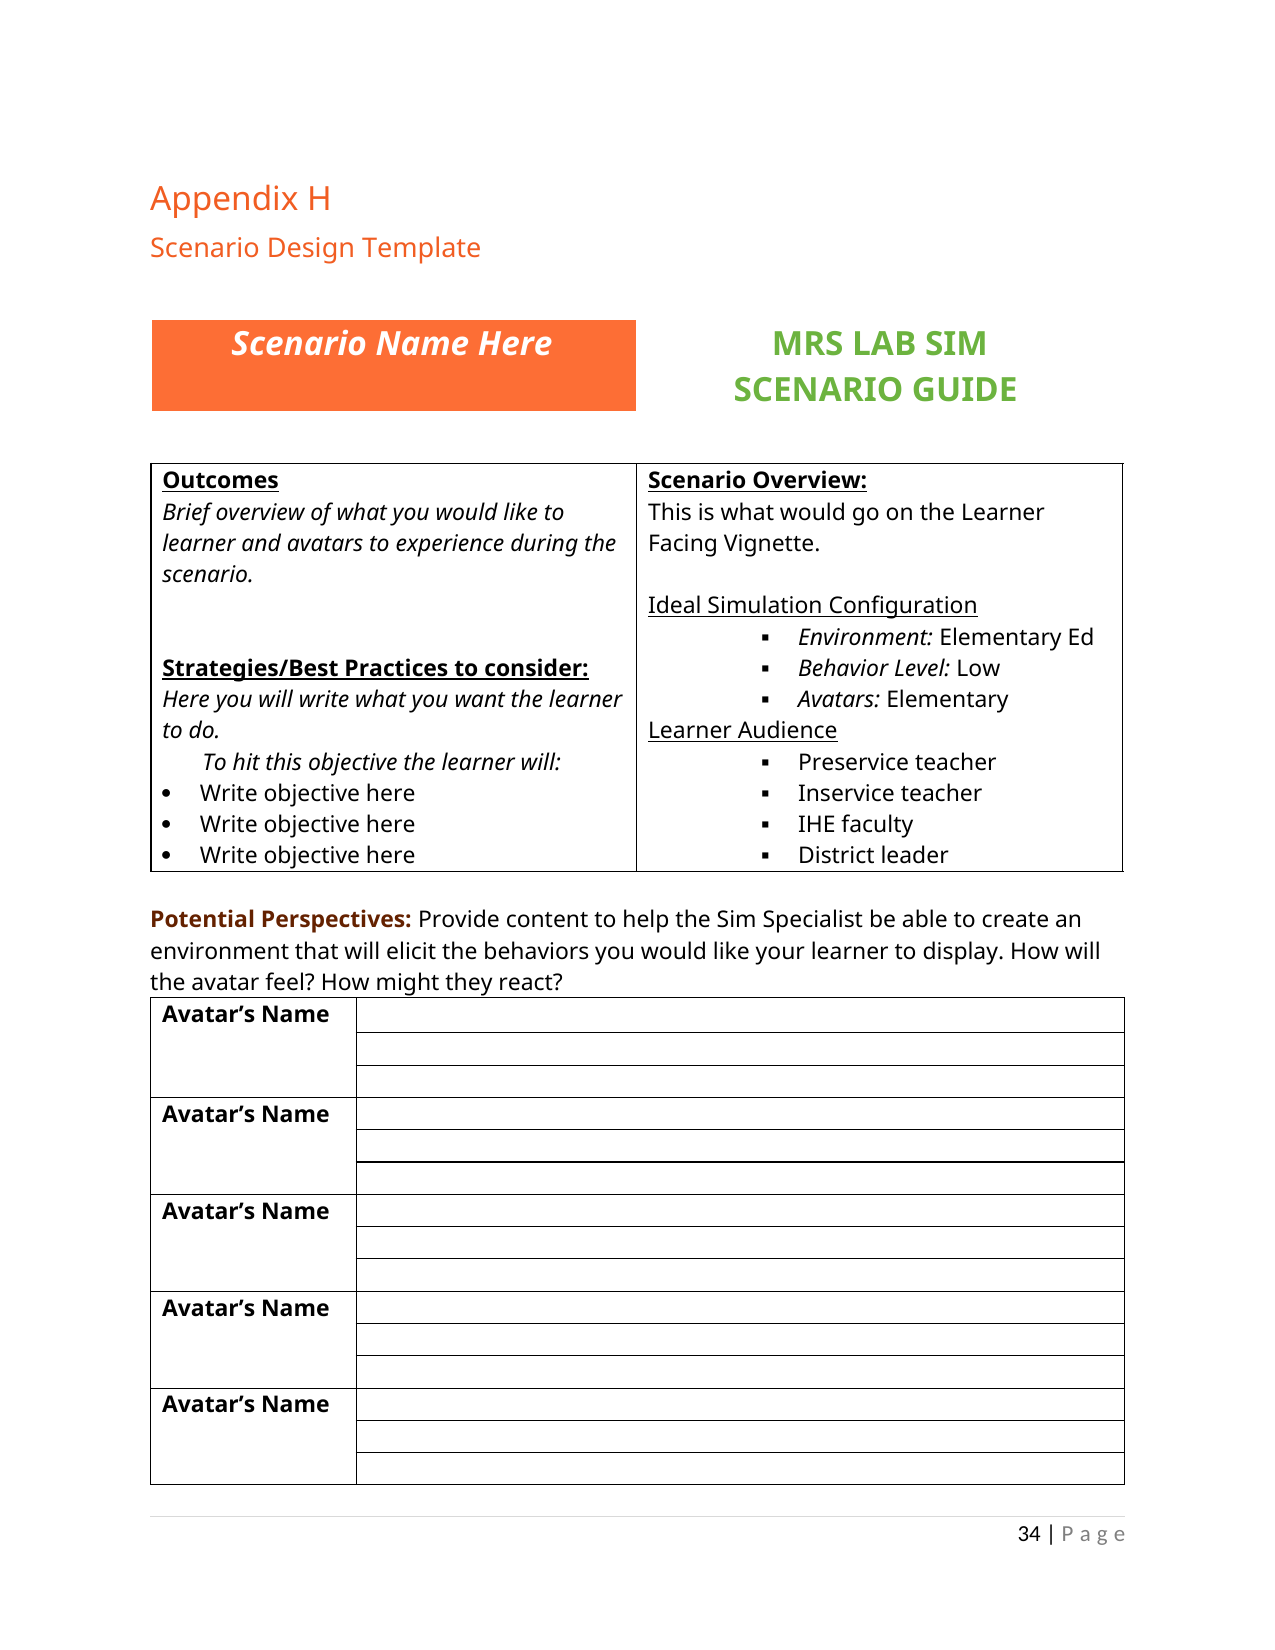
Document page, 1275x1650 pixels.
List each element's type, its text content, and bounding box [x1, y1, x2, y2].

table_header MRS LAB SIM SCENARIO GUIDE [637, 320, 1122, 411]
table_cell [357, 1098, 1124, 1129]
table_cell [357, 1453, 1124, 1484]
table_header Outcomes Brief overview of what you would like to learner and avatars to experience during the scenario. Strategies/Best Practices to consider: Here you will write what you want the learner to do. To hit this objective the learner will: Write objective here Write objective here Write objective here [152, 464, 636, 871]
table_cell [357, 1066, 1124, 1097]
subtitle Scenario Design Template [150, 228, 1125, 265]
table_cell [357, 1292, 1124, 1323]
table_cell [357, 1259, 1124, 1291]
table_cell Avatar’s Name [151, 1292, 356, 1387]
table_cell [357, 1033, 1124, 1064]
table_cell Avatar’s Name [151, 1195, 356, 1291]
table_cell Avatar’s Name [151, 1389, 356, 1484]
table_cell [357, 1356, 1124, 1387]
table_header Scenario Name Here [152, 320, 636, 411]
table_cell [357, 1163, 1124, 1194]
table_header [357, 998, 1124, 1032]
subtitle Appendix H [150, 175, 1125, 220]
table_header Avatar’s Name [151, 998, 356, 1097]
table_cell [357, 1130, 1124, 1161]
table_cell [357, 1421, 1124, 1452]
table_header Scenario Overview: This is what would go on the Learner Facing Vignette. Ideal Simulation Configuration Environment: Elementary Ed Behavior Level: Low Avatars: Elementary Learner Audience Preservice teacher Inservice teacher IHE faculty District leader [637, 464, 1122, 871]
table_cell Avatar’s Name [151, 1098, 356, 1194]
table_cell [357, 1227, 1124, 1258]
text Potential Perspectives: Provide content to help the Sim Specialist be able to create an environment that will elicit the behaviors you would like your learner to display. How will the avatar feel? How might they react? [150, 903, 1125, 997]
table_cell [357, 1324, 1124, 1355]
table_cell [357, 1389, 1124, 1420]
table_cell [357, 1195, 1124, 1226]
